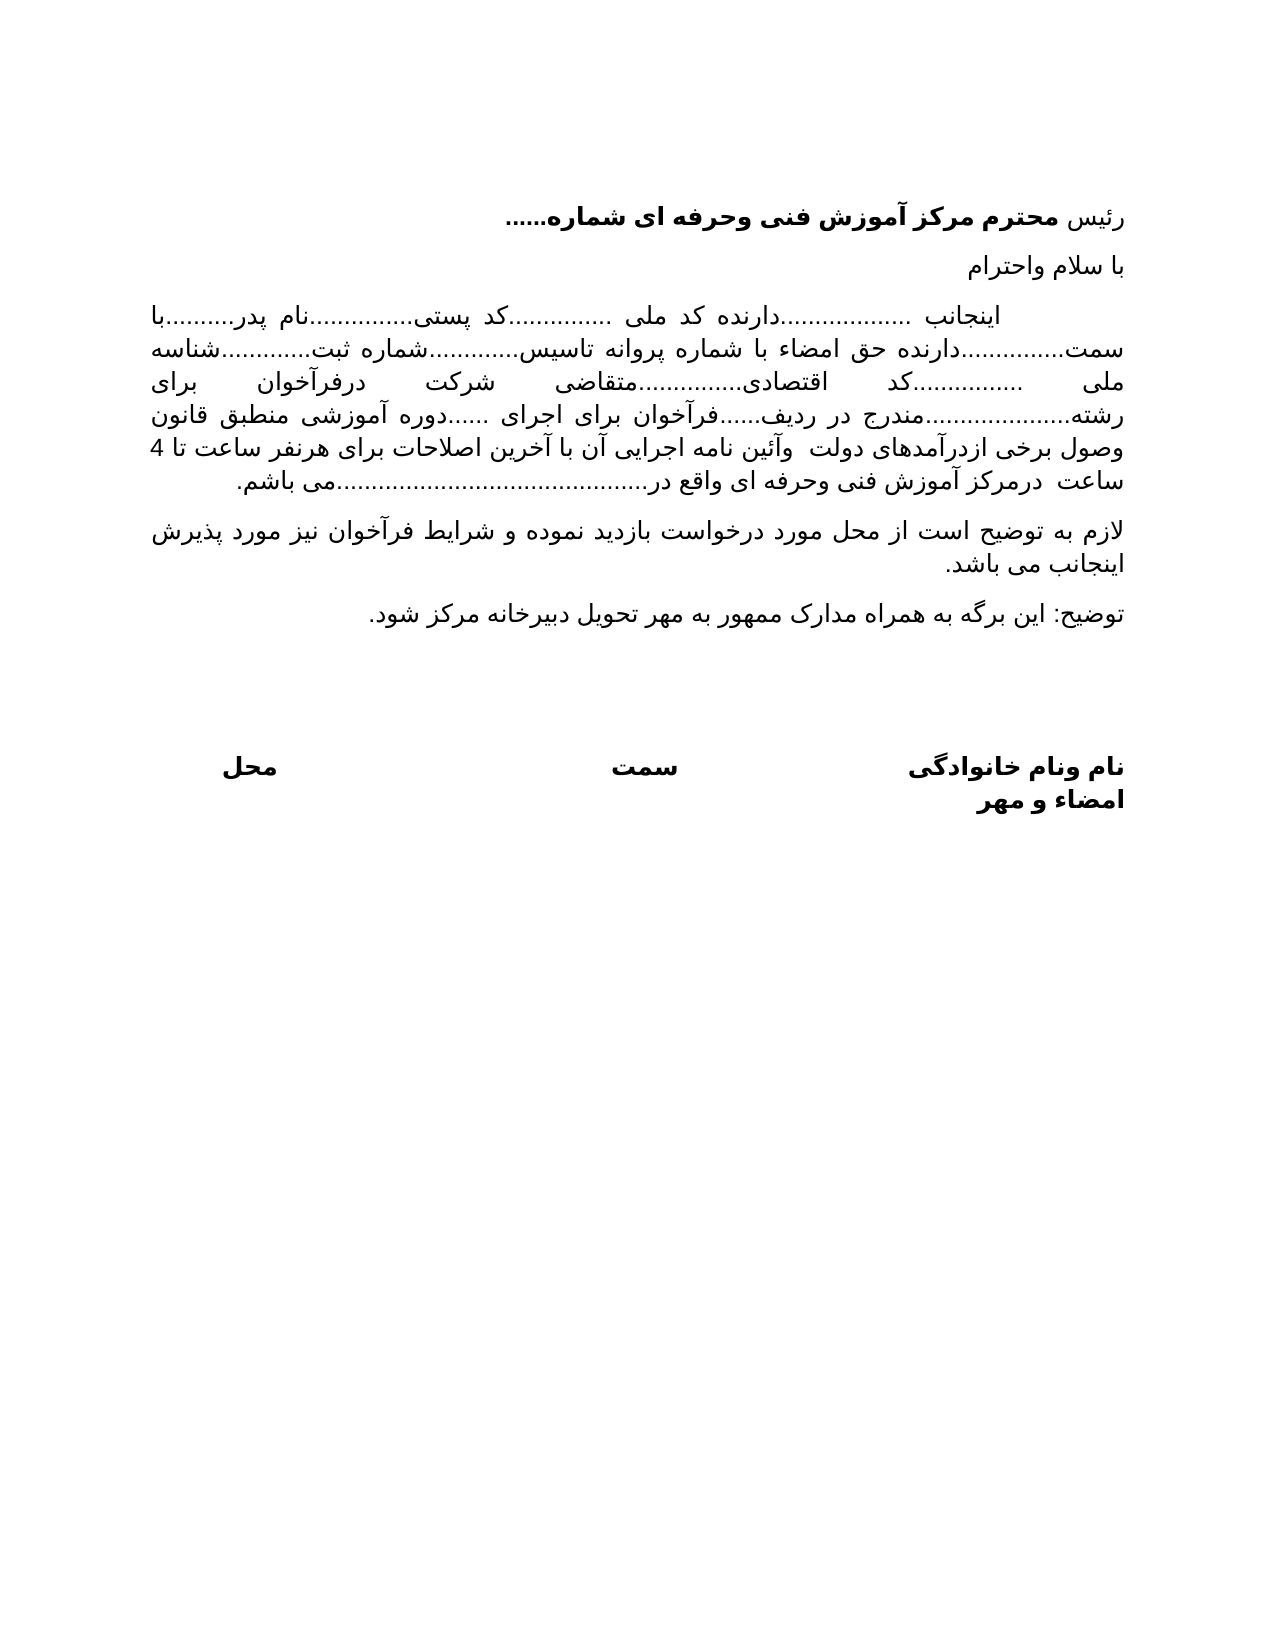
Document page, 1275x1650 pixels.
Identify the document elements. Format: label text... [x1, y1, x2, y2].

text لازم به توضیح است از محل مورد درخواست بازدید نموده و شرایط فرآخوان نیز مورد پذیرش اینجانب می باشد. [150, 516, 1125, 578]
text نام ونام خانوادگی سمت محل امضاء و مهر [150, 752, 1125, 813]
text با سلام واحترام [150, 251, 1125, 280]
text توضیح: این برگه به همراه مدارک ممهور به مهر تحویل دبیرخانه مرکز شود. [150, 598, 1125, 627]
text رئیس محترم مرکز آموزش فنی وحرفه ای شماره...... [150, 202, 1125, 230]
text اینجانب ...................دارنده کد ملی ...............کد پستی...............نام پدر..........با سمت...............دارنده حق امضاء با شماره پروانه تاسیس.............شماره ثبت.............شناسه ملی ................کد اقتصادی...............متقاضی شرکت درفرآخوان برای رشته.....................مندرج در ردیف......فرآخوان برای اجرای ......دوره آموزشی منطبق قانون وصول برخی ازدرآمدهای دولت وآئین نامه اجرایی آن با آخرین اصلاحات برای هرنفر ساعت تا 4 ساعت درمرکز آموزش فنی وحرفه ای واقع در.............................................می باشم. [150, 301, 1125, 495]
